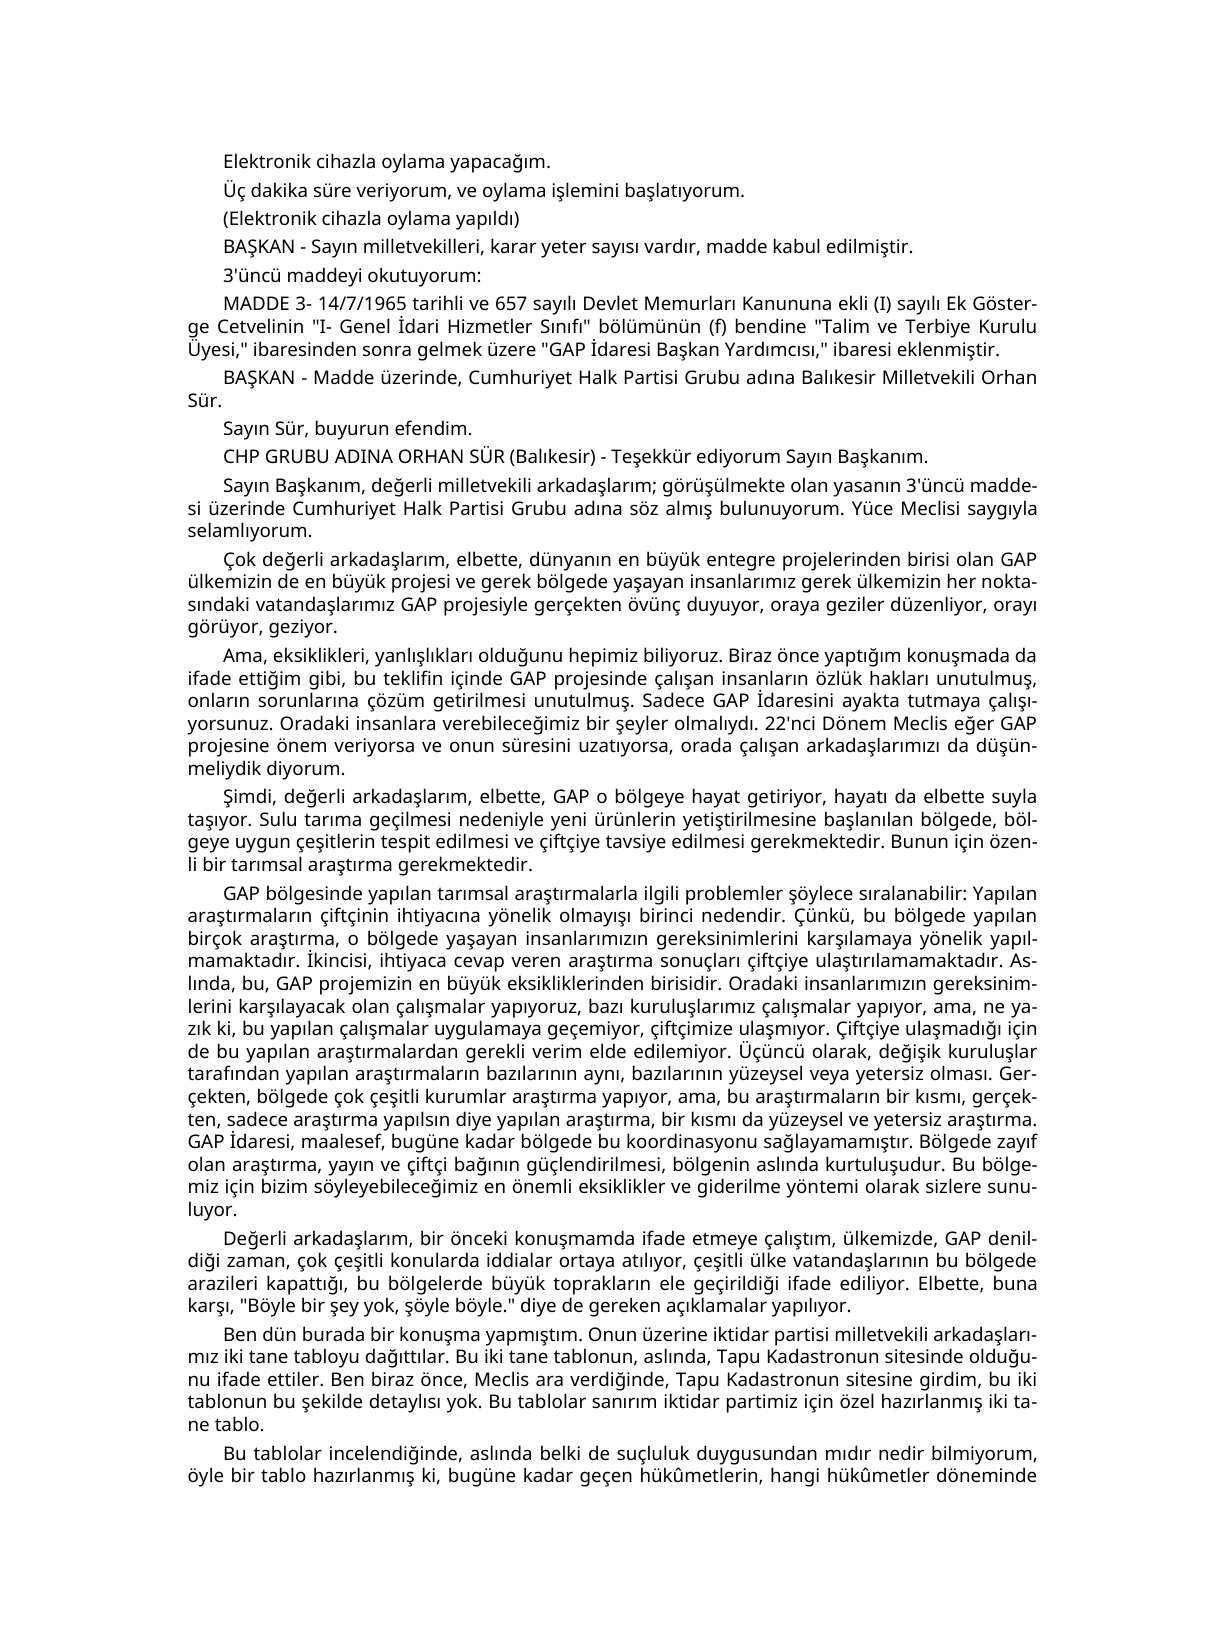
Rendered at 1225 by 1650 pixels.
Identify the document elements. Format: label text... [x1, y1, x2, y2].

text Üç dakika süre veriyorum, ve oylama işlemini başlatıyorum. [187, 179, 1037, 202]
text 3'üncü maddeyi okutuyorum: [187, 264, 1037, 287]
text Şimdi, değerli arkadaşlarım, elbette, GAP o bölgeye hayat getiriyor, hayatı da elbette suyla taşıyor. Sulu tarıma geçilmesi nedeniyle yeni ürünlerin yetiştirilmesine başlanılan bölgede, bölgeye uygun çeşitlerin tespit edilmesi ve çiftçiye tavsiye edilmesi gerekmektedir. Bunun için özenli bir tarımsal araştırma gerekmektedir. [187, 786, 1037, 876]
text Sayın Başkanım, değerli milletvekili arkadaşlarım; görüşülmekte olan yasanın 3'üncü maddesi üzerinde Cumhuriyet Halk Partisi Grubu adına söz almış bulunuyorum. Yüce Meclisi saygıyla selamlıyorum. [187, 474, 1037, 542]
text CHP GRUBU ADINA ORHAN SÜR (Balıkesir) - Teşekkür ediyorum Sayın Başkanım. [187, 446, 1037, 468]
text BAŞKAN - Sayın milletvekilleri, karar yeter sayısı vardır, madde kabul edilmiştir. [187, 236, 1037, 258]
text MADDE 3- 14/7/1965 tarihli ve 657 sayılı Devlet Memurları Kanununa ekli (I) sayılı Ek Gösterge Cetvelinin "I- Genel İdari Hizmetler Sınıfı" bölümünün (f) bendine "Talim ve Terbiye Kurulu Üyesi," ibaresinden sonra gelmek üzere "GAP İdaresi Başkan Yardımcısı," ibaresi eklenmiştir. [187, 293, 1037, 361]
text BAŞKAN - Madde üzerinde, Cumhuriyet Halk Partisi Grubu adına Balıkesir Milletvekili Orhan Sür. [187, 366, 1037, 412]
text Değerli arkadaşlarım, bir önceki konuşmamda ifade etmeye çalıştım, ülkemizde, GAP denildiği zaman, çok çeşitli konularda iddialar ortaya atılıyor, çeşitli ülke vatandaşlarının bu bölgede arazileri kapattığı, bu bölgelerde büyük toprakların ele geçirildiği ifade ediliyor. Elbette, buna karşı, "Böyle bir şey yok, şöyle böyle." diye de gereken açıklamalar yapılıyor. [187, 1227, 1037, 1317]
text Ama, eksiklikleri, yanlışlıkları olduğunu hepimiz biliyoruz. Biraz önce yaptığım konuşmada da ifade ettiğim gibi, bu teklifin içinde GAP projesinde çalışan insanların özlük hakları unutulmuş, onların sorunlarına çözüm getirilmesi unutulmuş. Sadece GAP İdaresini ayakta tutmaya çalışıyorsunuz. Oradaki insanlara verebileceğimiz bir şeyler olmalıydı. 22'nci Dönem Meclis eğer GAP projesine önem veriyorsa ve onun süresini uzatıyorsa, orada çalışan arkadaşlarımızı da düşünmeliydik diyorum. [187, 644, 1037, 780]
text Ben dün burada bir konuşma yapmıştım. Onun üzerine iktidar partisi milletvekili arkadaşlarımız iki tane tabloyu dağıttılar. Bu iki tane tablonun, aslında, Tapu Kadastronun sitesinde olduğunu ifade ettiler. Ben biraz önce, Meclis ara verdiğinde, Tapu Kadastronun sitesine girdim, bu iki tablonun bu şekilde detaylısı yok. Bu tablolar sanırım iktidar partimiz için özel hazırlanmış iki tane tablo. [187, 1323, 1037, 1436]
text Sayın Sür, buyurun efendim. [187, 417, 1037, 440]
text GAP bölgesinde yapılan tarımsal araştırmalarla ilgili problemler şöylece sıralanabilir: Yapılan araştırmaların çiftçinin ihtiyacına yönelik olmayışı birinci nedendir. Çünkü, bu bölgede yapılan birçok araştırma, o bölgede yaşayan insanlarımızın gereksinimlerini karşılamaya yönelik yapılmamaktadır. İkincisi, ihtiyaca cevap veren araştırma sonuçları çiftçiye ulaştırılamamaktadır. Aslında, bu, GAP projemizin en büyük eksikliklerinden birisidir. Oradaki insanlarımızın gereksinimlerini karşılayacak olan çalışmalar yapıyoruz, bazı kuruluşlarımız çalışmalar yapıyor, ama, ne yazık ki, bu yapılan çalışmalar uygulamaya geçemiyor, çiftçimize ulaşmıyor. Çiftçiye ulaşmadığı için de bu yapılan araştırmalardan gerekli verim elde edilemiyor. Üçüncü olarak, değişik kuruluşlar tarafından yapılan araştırmaların bazılarının aynı, bazılarının yüzeysel veya yetersiz olması. Gerçekten, bölgede çok çeşitli kurumlar araştırma yapıyor, ama, bu araştırmaların bir kısmı, gerçekten, sadece araştırma yapılsın diye yapılan araştırma, bir kısmı da yüzeysel ve yetersiz araştırma. GAP İdaresi, maalesef, bugüne kadar bölgede bu koordinasyonu sağlayamamıştır. Bölgede zayıf olan araştırma, yayın ve çiftçi bağının güçlendirilmesi, bölgenin aslında kurtuluşudur. Bu bölgemiz için bizim söyleyebileceğimiz en önemli eksiklikler ve giderilme yöntemi olarak sizlere sunuluyor. [187, 882, 1037, 1221]
text Çok değerli arkadaşlarım, elbette, dünyanın en büyük entegre projelerinden birisi olan GAP ülkemizin de en büyük projesi ve gerek bölgede yaşayan insanlarımız gerek ülkemizin her noktasındaki vatandaşlarımız GAP projesiyle gerçekten övünç duyuyor, oraya geziler düzenliyor, orayı görüyor, geziyor. [187, 548, 1037, 638]
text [187, 1442, 1037, 1487]
text Elektronik cihazla oylama yapacağım. [187, 150, 1037, 173]
text (Elektronik cihazla oylama yapıldı) [187, 207, 1037, 230]
